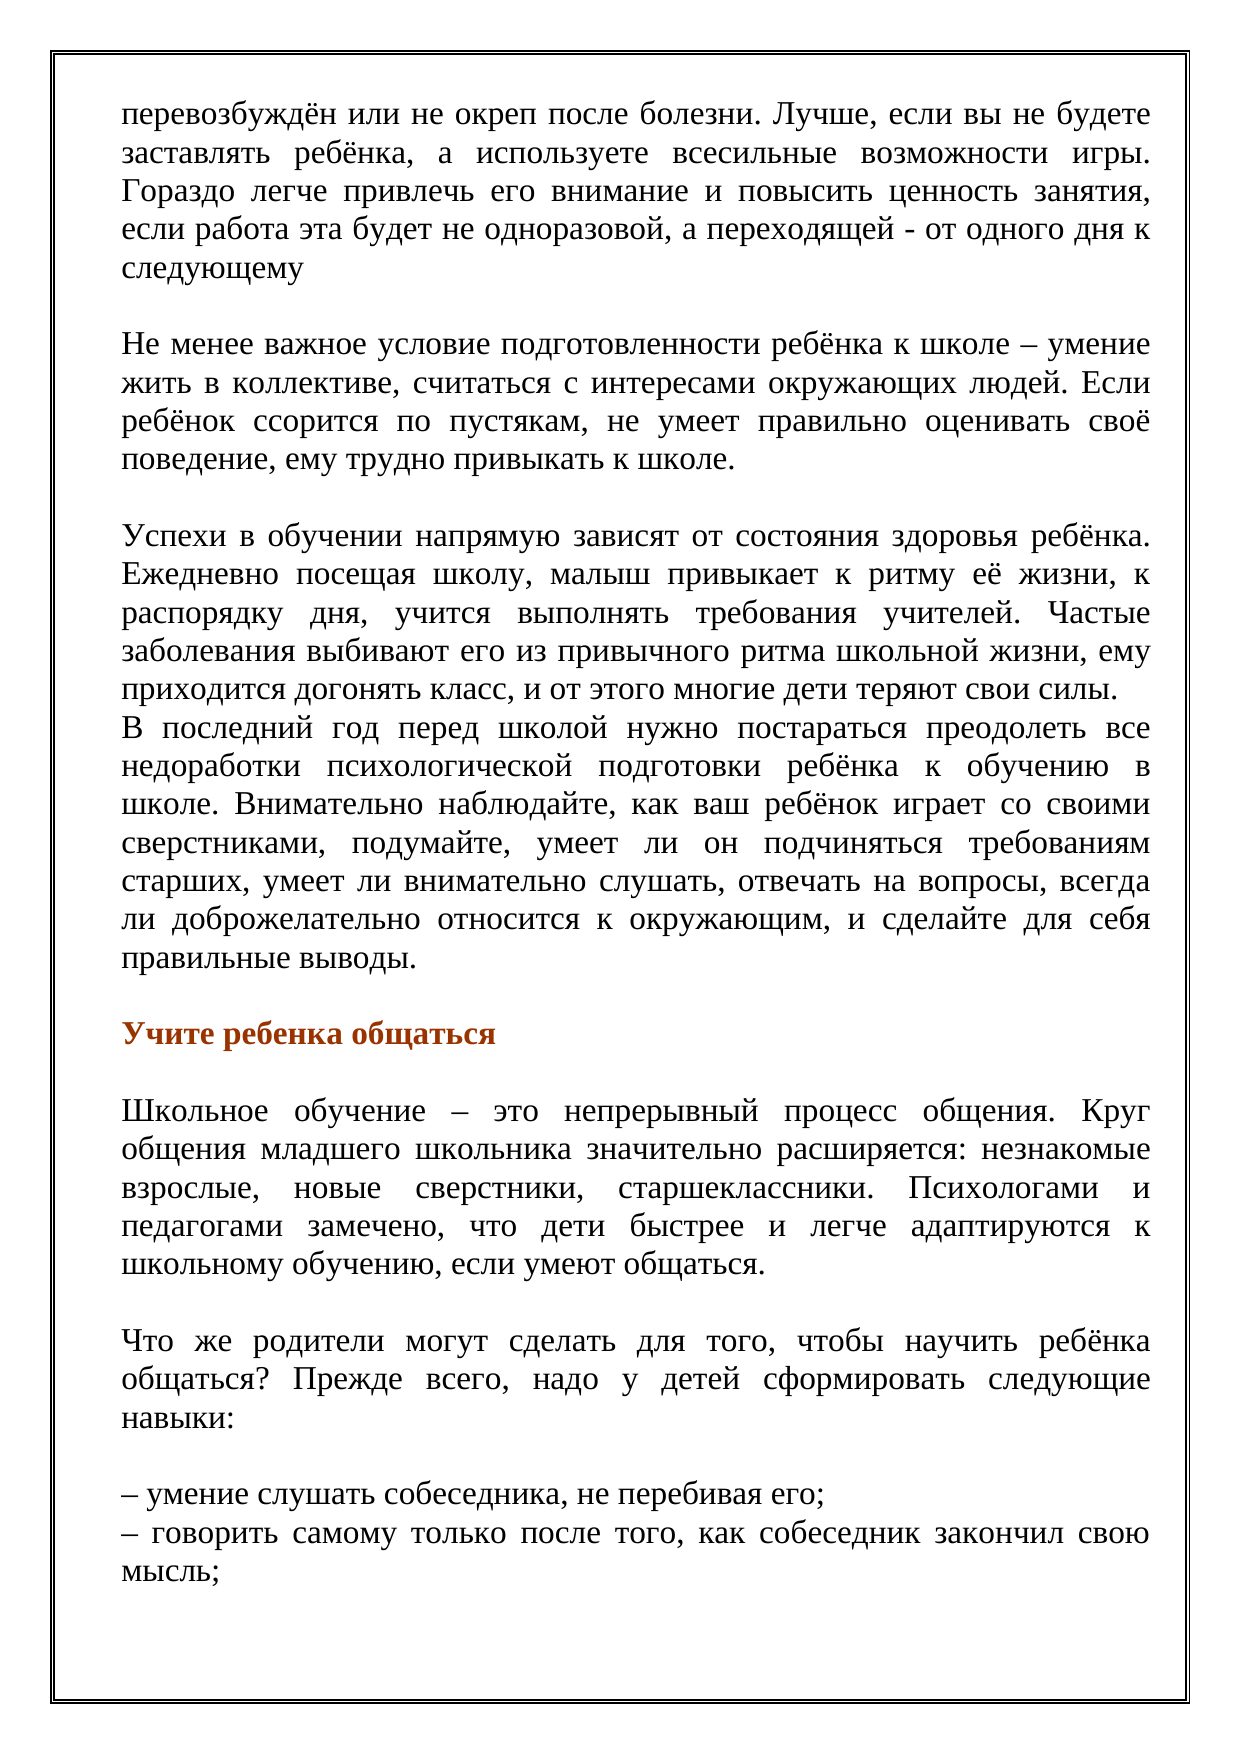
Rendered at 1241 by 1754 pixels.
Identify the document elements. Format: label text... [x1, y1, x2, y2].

text Что же родители могут сделать для того, чтобы научить ребёнка общаться? Прежде всего, надо у детей сформировать следующие навыки: [121, 1320, 1152, 1435]
text Успехи в обучении напрямую зависят от состояния здоровья ребёнка. Ежедневно посещая школу, малыш привыкает к ритму её жизни, к распорядку дня, учится выполнять требования учителей. Частые заболевания выбивают его из привычного ритма школьной жизни, ему приходится догонять класс, и от этого многие дети теряют свои силы. [121, 515, 1152, 707]
text Не менее важное условие подготовленности ребёнка к школе – умение жить в коллективе, считаться с интересами окружающих людей. Если ребёнок ссорится по пустякам, не умеет правильно оценивать своё поведение, ему трудно привыкать к школе. [121, 324, 1152, 477]
text Школьное обучение – это непрерывный процесс общения. Круг общения младшего школьника значительно расширяется: незнакомые взрослые, новые сверстники, старшеклассники. Психологами и педагогами замечено, что дети быстрее и легче адаптируются к школьному обучению, если умеют общаться. [121, 1090, 1152, 1282]
text – умение слушать собеседника, не перебивая его; [121, 1474, 1152, 1512]
text Учите ребенка общаться [121, 1014, 1152, 1052]
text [121, 94, 1152, 285]
text В последний год перед школой нужно постараться преодолеть все недоработки психологической подготовки ребёнка к обучению в школе. Внимательно наблюдайте, как ваш ребёнок играет со своими сверстниками, подумайте, умеет ли он подчиняться требованиям старших, умеет ли внимательно слушать, отвечать на вопросы, всегда ли доброжелательно относится к окружающим, и сделайте для себя правильные выводы. [121, 707, 1152, 975]
text – говорить самому только после того, как собеседник закончил свою мысль; [121, 1512, 1152, 1589]
